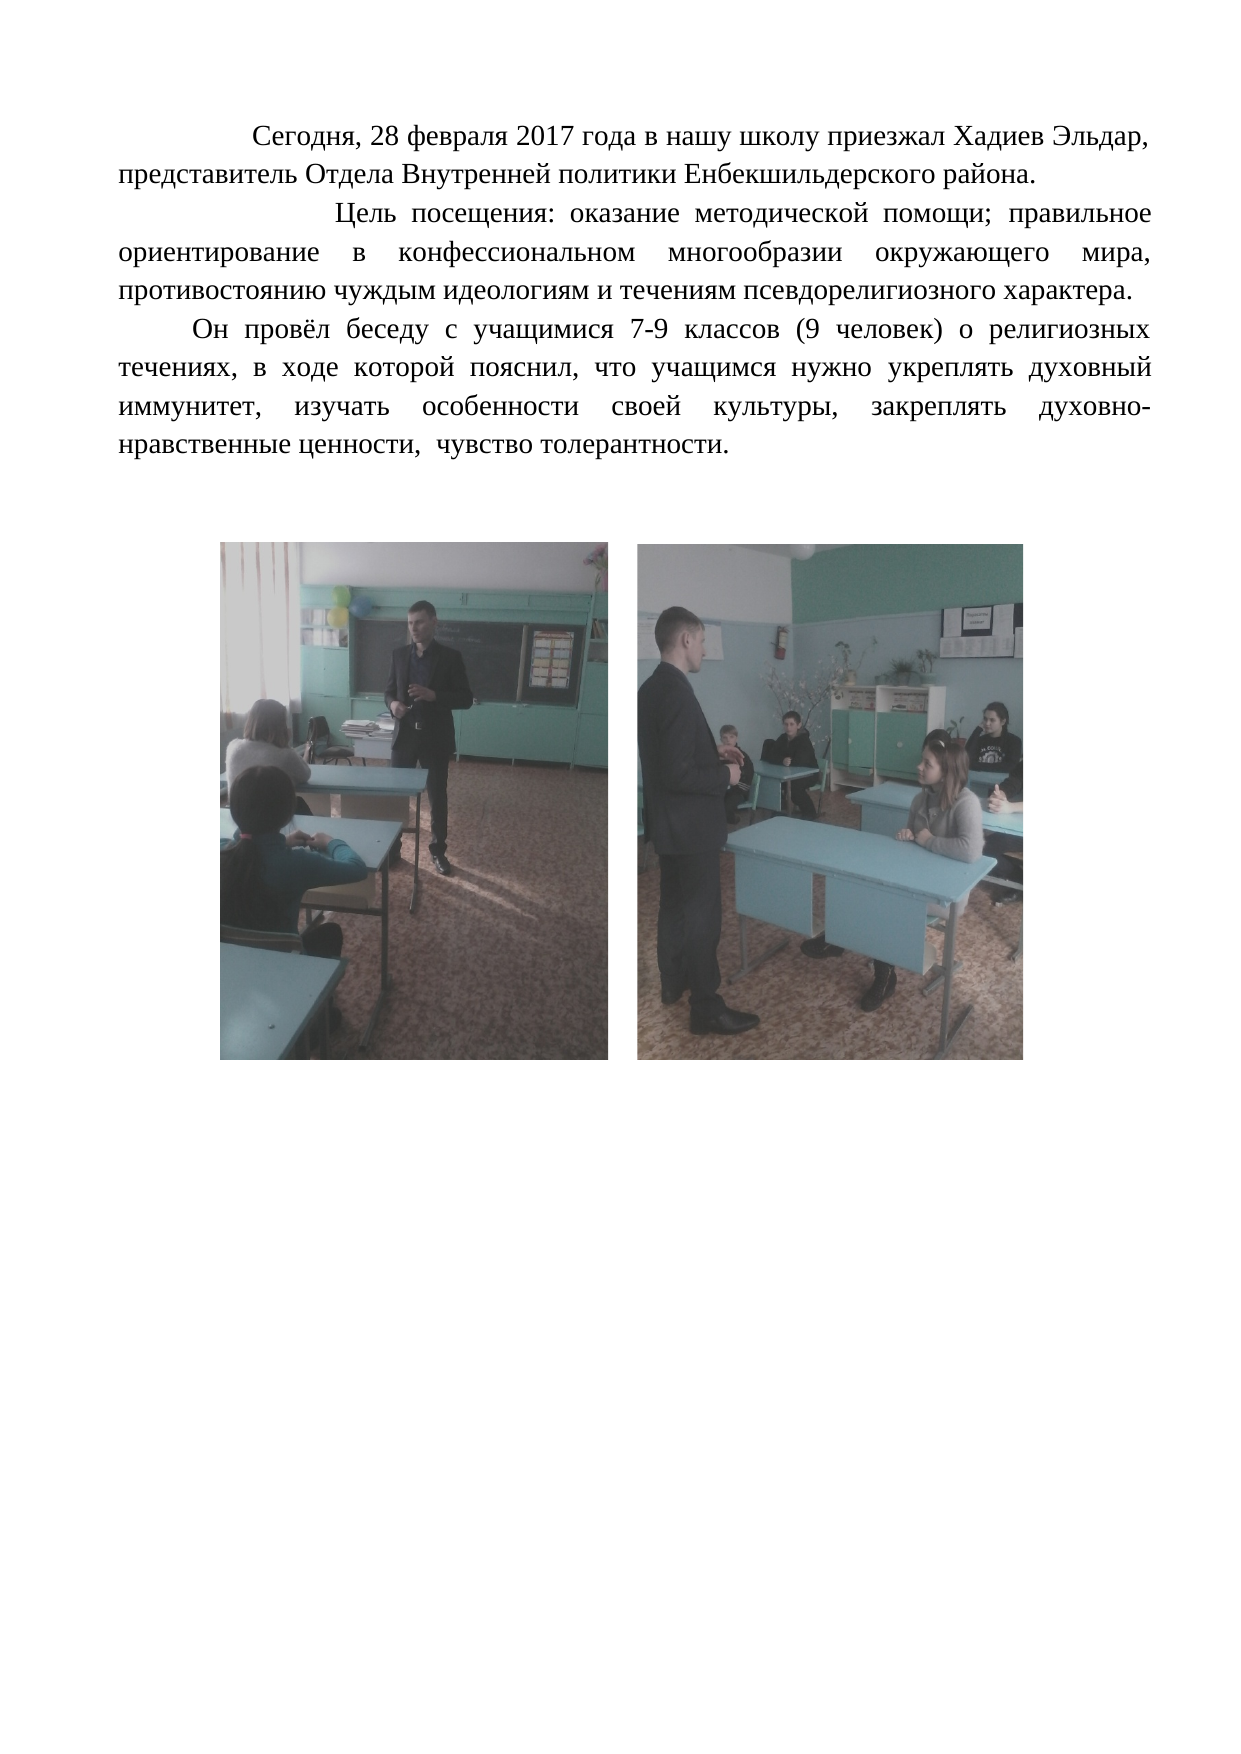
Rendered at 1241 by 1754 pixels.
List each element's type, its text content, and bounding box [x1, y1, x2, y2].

text Сегодня, 28 февраля 2017 года в нашу школу приезжал Хадиев Эльдар, представитель Отдела Внутренней политики Енбекшильдерского района. [118, 118, 1152, 190]
picture [220, 542, 609, 1060]
picture [637, 544, 1024, 1060]
text Цель посещения: оказание методической помощи; правильное ориентирование в конфессиональном многообразии окружающего мира, противостоянию чуждым идеологиям и течениям псевдорелигиозного характера. [118, 195, 1152, 306]
text Он провёл беседу с учащимися 7-9 классов (9 человек) о религиозных течениях, в ходе которой пояснил, что учащимся нужно укреплять духовный иммунитет, изучать особенности своей культуры, закреплять духовно-нравственные ценности, чувство толерантности. [118, 311, 1152, 460]
